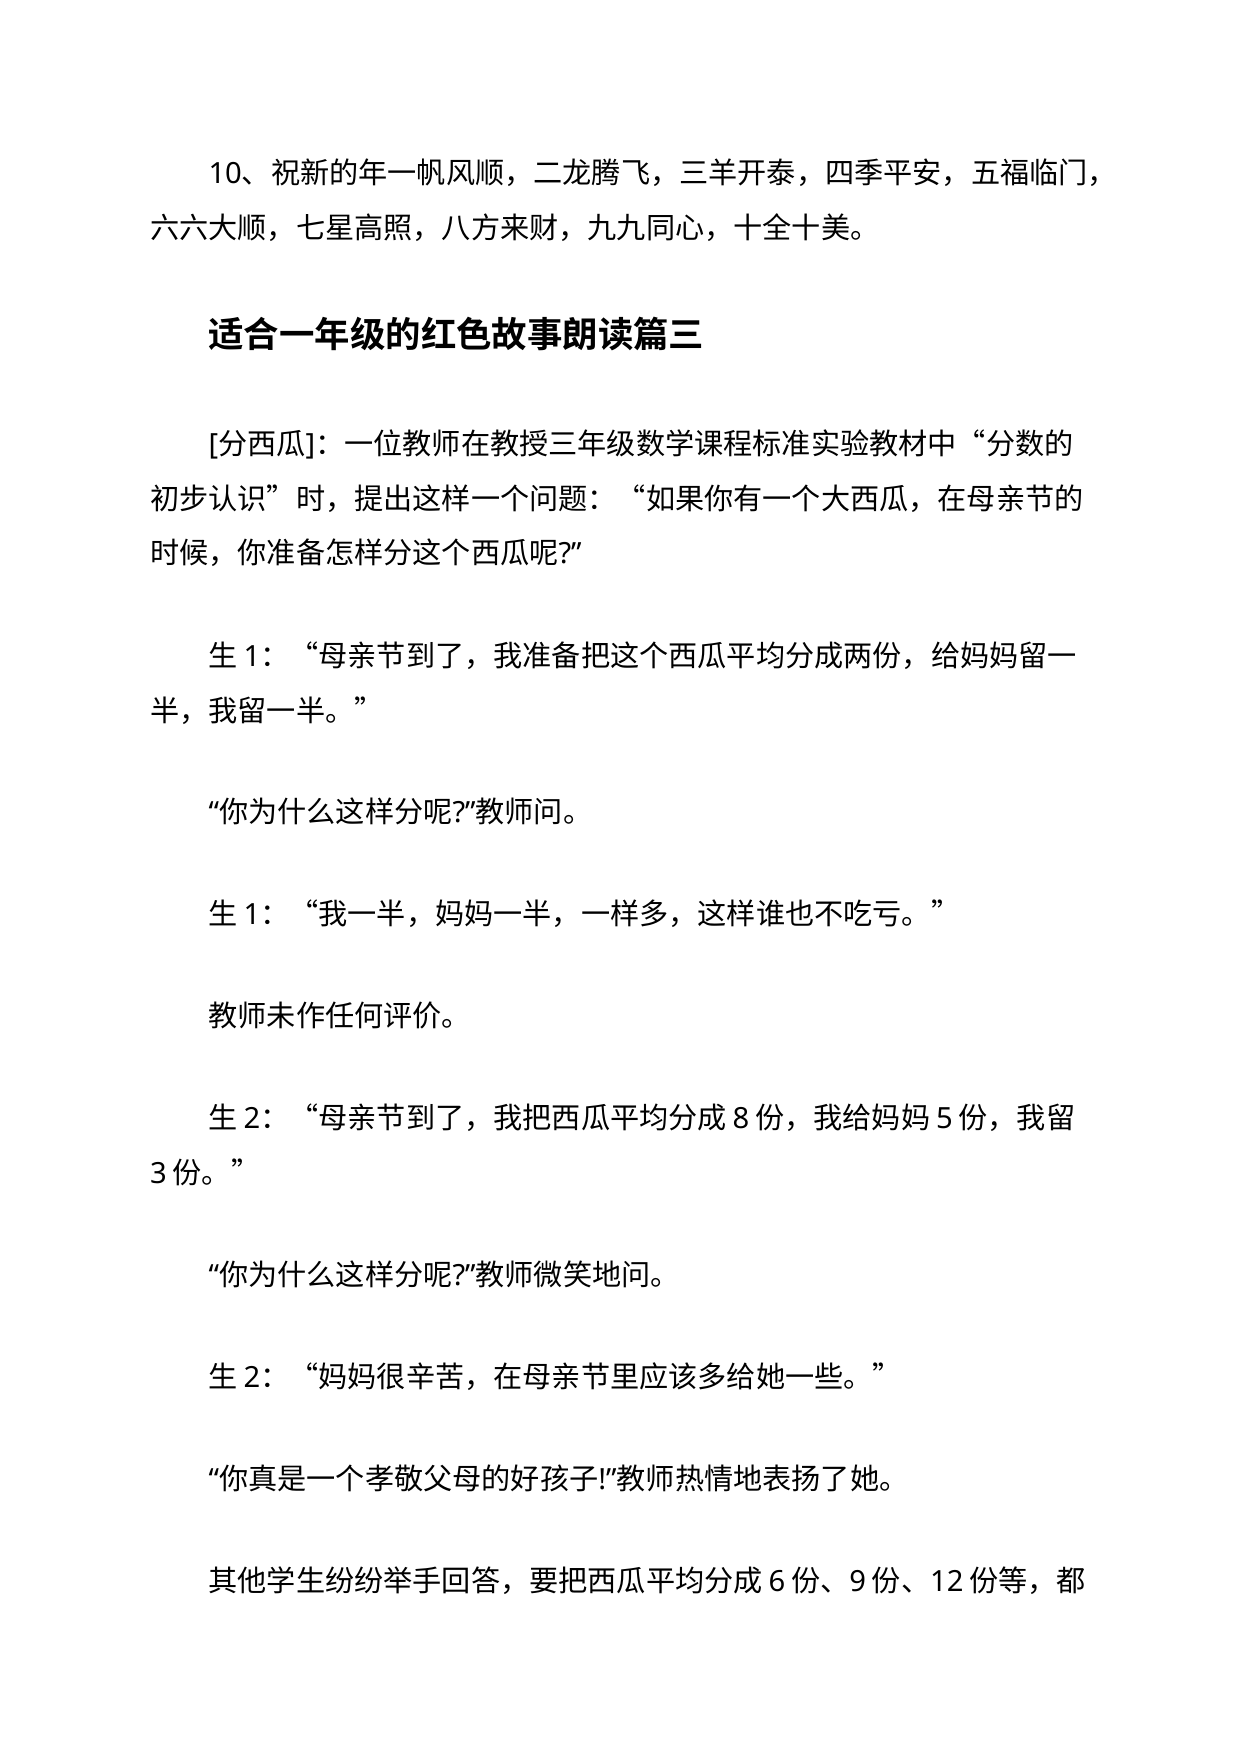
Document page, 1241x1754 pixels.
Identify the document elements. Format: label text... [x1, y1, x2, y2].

text 生2：“母亲节到了，我把西瓜平均分成8份，我给妈妈5份，我留3份。” [150, 1094, 1090, 1192]
text 教师未作任何评价。 [150, 993, 1090, 1035]
text 10、祝新的年一帆风顺，二龙腾飞，三羊开泰，四季平安，五福临门，六六大顺，七星高照，八方来财，九九同心，十全十美。 [150, 150, 1090, 247]
text 适合一年级的红色故事朗读篇三 [150, 307, 1090, 358]
text “你真是一个孝敬父母的好孩子!”教师热情地表扬了她。 [150, 1456, 1090, 1498]
text 生1：“母亲节到了，我准备把这个西瓜平均分成两份，给妈妈留一半，我留一半。” [150, 632, 1090, 729]
text 生2：“妈妈很辛苦，在母亲节里应该多给她一些。” [150, 1353, 1090, 1396]
text [分西瓜]：一位教师在教授三年级数学课程标准实验教材中“分数的初步认识”时，提出这样一个问题：“如果你有一个大西瓜，在母亲节的时候，你准备怎样分这个西瓜呢?” [150, 420, 1090, 572]
text 生1：“我一半，妈妈一半，一样多，这样谁也不吃亏。” [150, 891, 1090, 933]
text “你为什么这样分呢?”教师微笑地问。 [150, 1252, 1090, 1294]
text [150, 1557, 1090, 1600]
text “你为什么这样分呢?”教师问。 [150, 789, 1090, 831]
